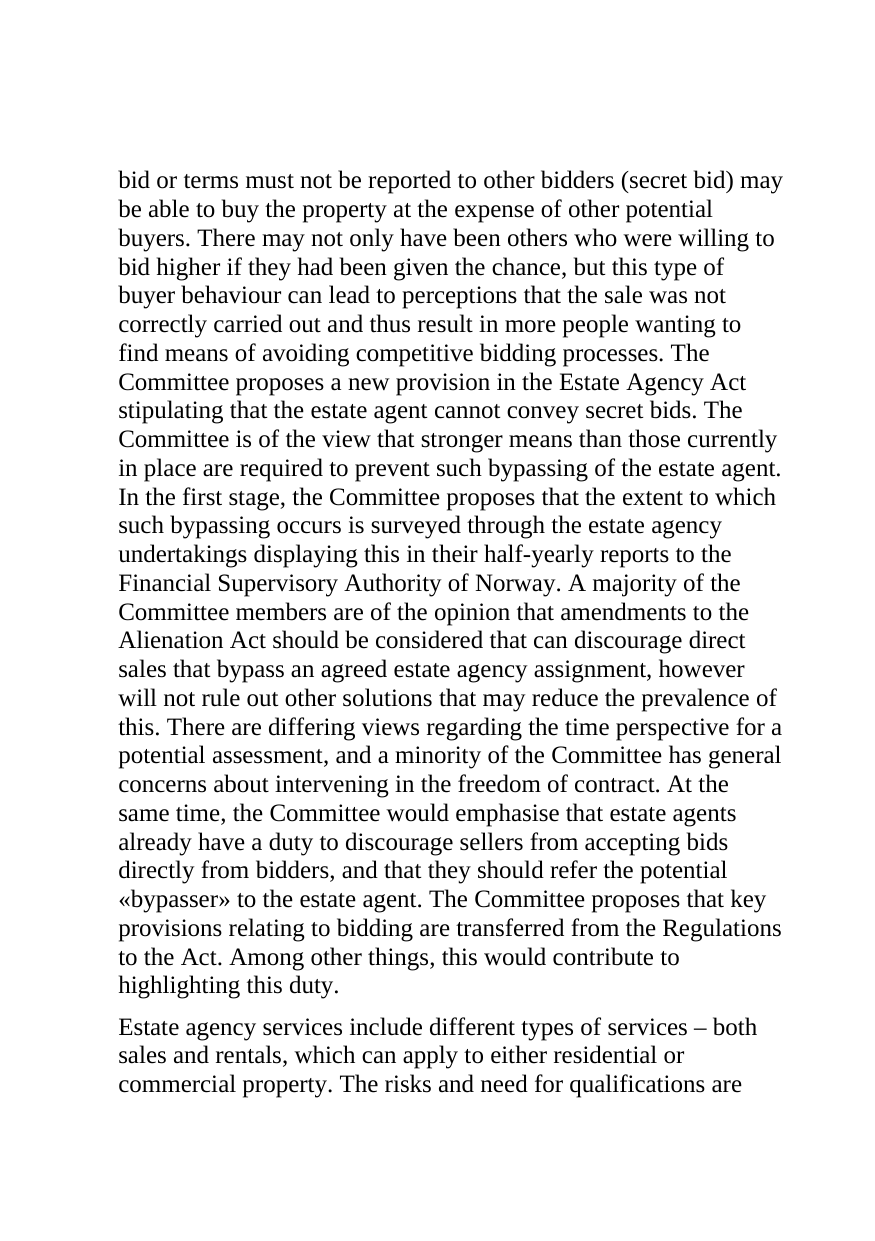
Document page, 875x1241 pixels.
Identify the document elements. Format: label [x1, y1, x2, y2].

text [118, 1012, 786, 1098]
text [118, 165, 786, 999]
